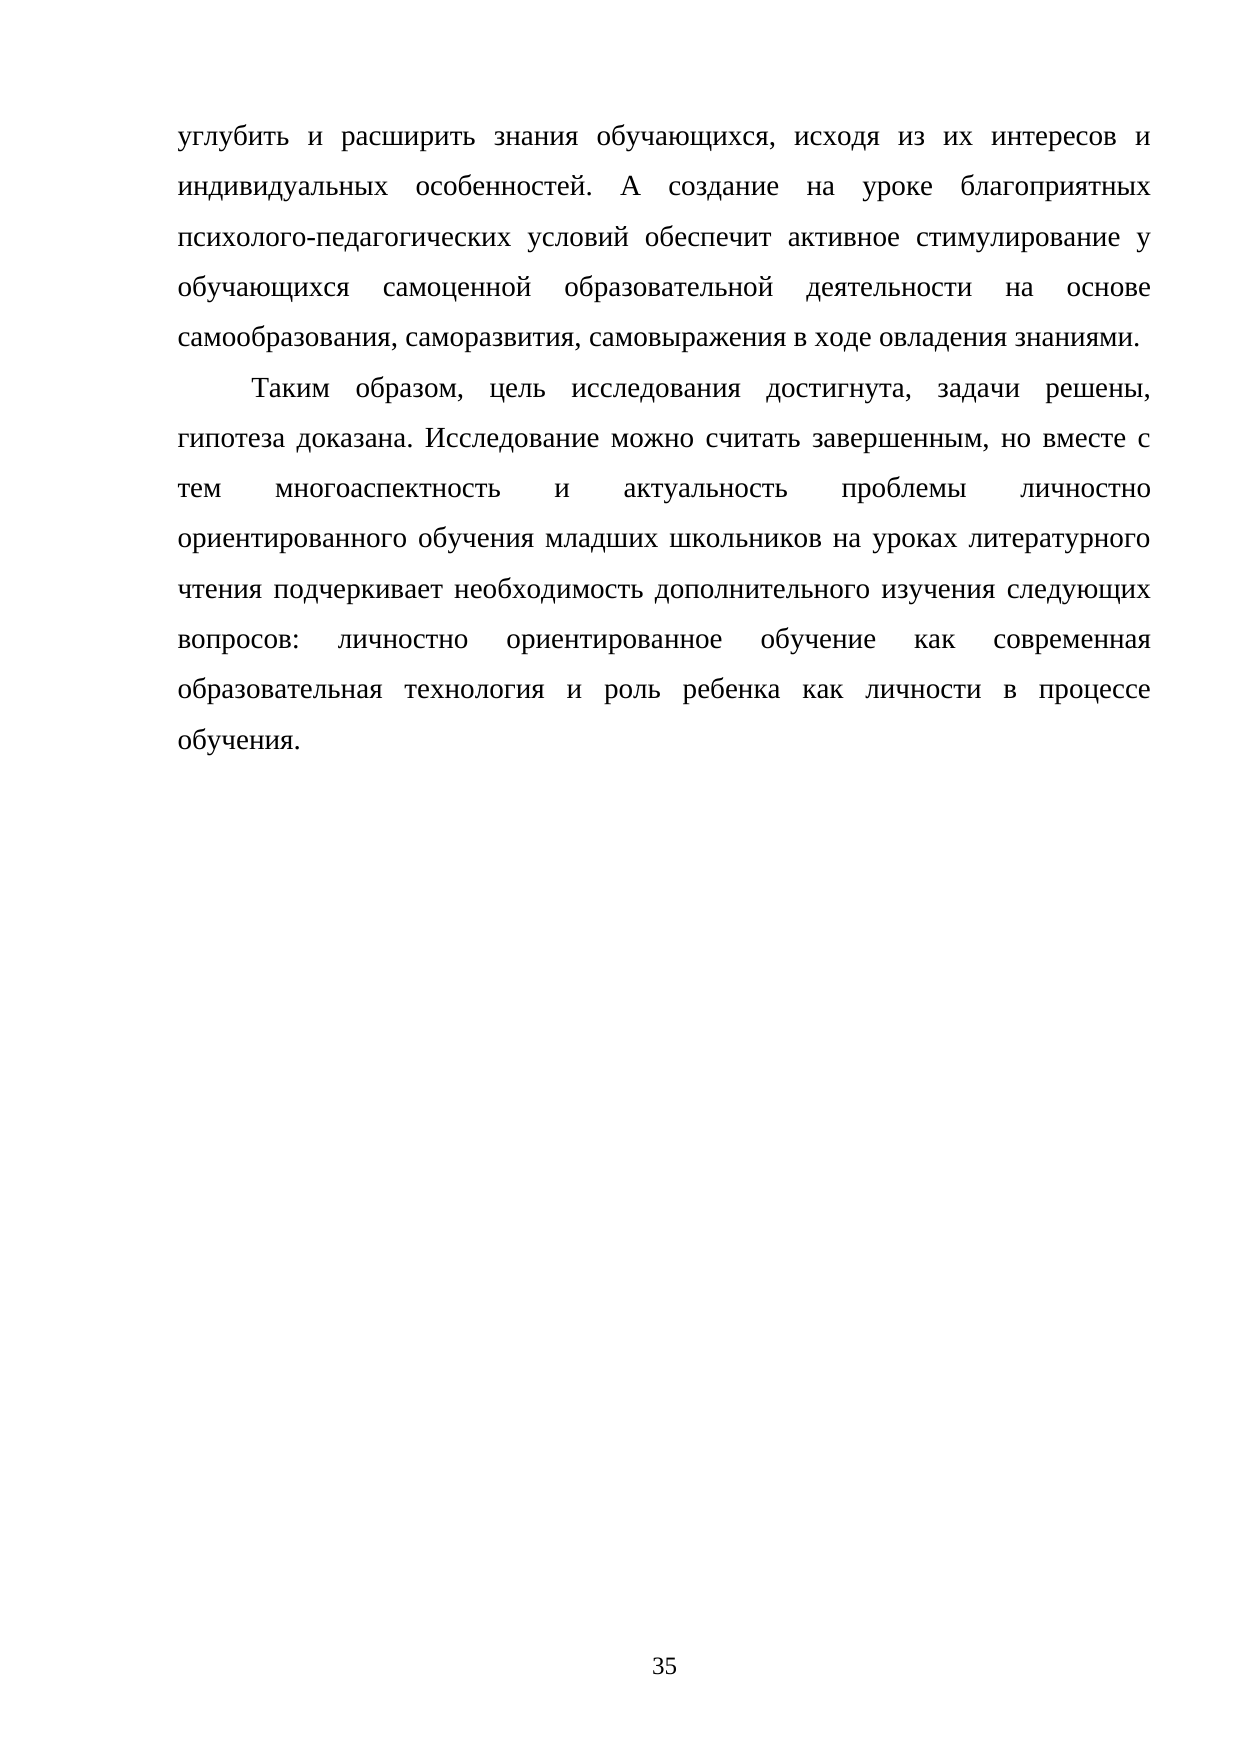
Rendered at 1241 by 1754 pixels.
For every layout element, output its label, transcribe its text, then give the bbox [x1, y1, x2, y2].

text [177, 118, 1152, 353]
text Таким образом, цель исследования достигнута, задачи решены, гипотеза доказана. Исследование можно считать завершенным, но вместе с тем многоаспектность и актуальность проблемы личностно ориентированного обучения младших школьников на уроках литературного чтения подчеркивает необходимость дополнительного изучения следующих вопросов: личностно ориентированное обучение как современная образовательная технология и роль ребенка как личности в процессе обучения. [177, 370, 1152, 755]
